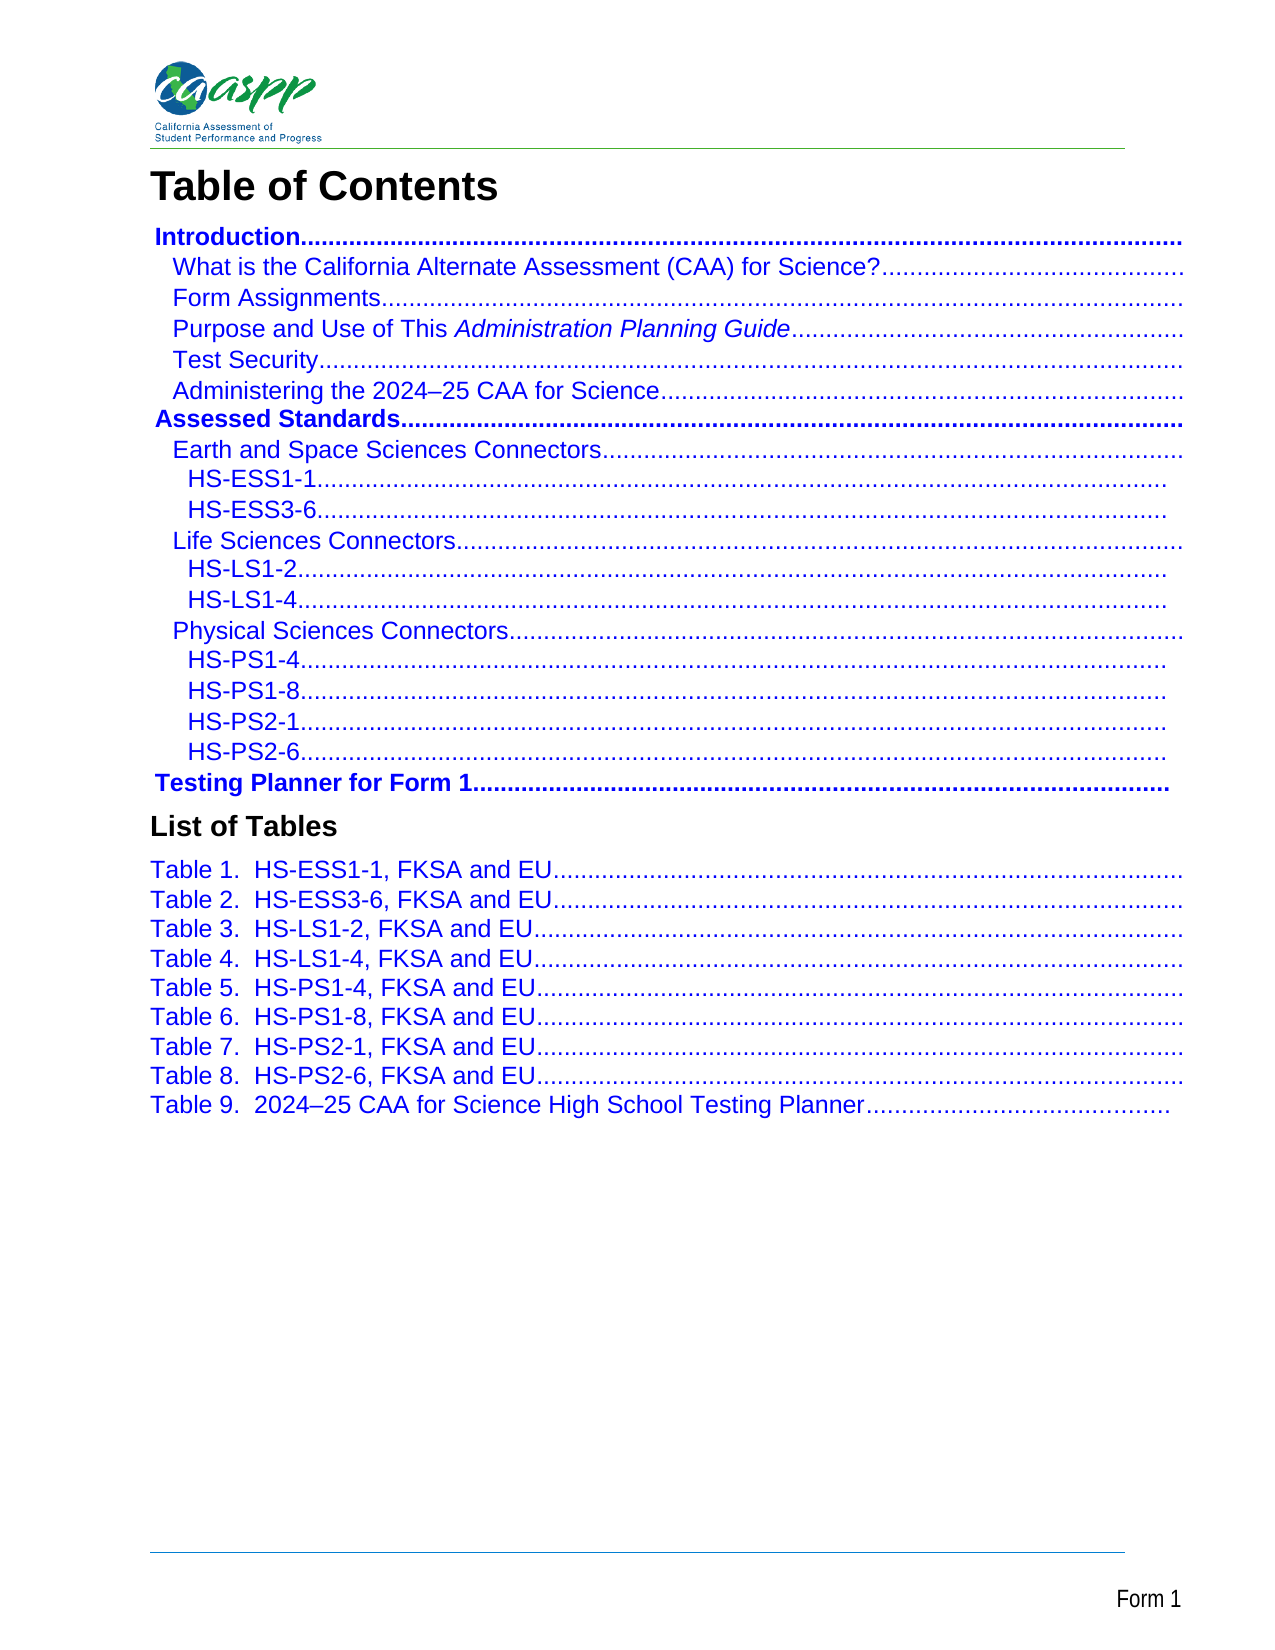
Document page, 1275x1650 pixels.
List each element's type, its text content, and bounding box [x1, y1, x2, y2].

text Testing Planner for Form 1 10 [154, 768, 1125, 797]
text Table 8. HS-PS2-6, FKSA and EU 9 [150, 1061, 1125, 1090]
text HS-ESS3-6 5 [187, 495, 1125, 524]
text Table 3. HS-LS1-2, FKSA and EU 6 [150, 914, 1125, 943]
text Table 1. HS-ESS1-1, FKSA and EU 5 [150, 856, 1125, 884]
text Table 5. HS-PS1-4, FKSA and EU 7 [150, 973, 1125, 1002]
text HS-PS2-1 8 [187, 707, 1125, 735]
text Life Sciences Connectors 6 [172, 526, 1125, 554]
text HS-ESS1-1 5 [187, 464, 1125, 493]
text HS-PS1-4 7 [187, 645, 1125, 674]
picture [150, 60, 324, 146]
text Form Assignments 1 [172, 283, 1125, 312]
text Table 4. HS-LS1-4, FKSA and EU 7 [150, 944, 1125, 972]
text Introduction 1 [154, 222, 1125, 250]
text HS-LS1-4 7 [187, 585, 1125, 614]
text Table of Contents [150, 161, 1125, 209]
text Physical Sciences Connectors 7 [172, 616, 1125, 645]
text Table 9. 2024–25 CAA for Science High School Testing Planner 10 [150, 1091, 1125, 1119]
text Assessed Standards 4 [154, 404, 1125, 433]
text HS-PS1-8 8 [187, 676, 1125, 704]
subtitle List of Tables [150, 809, 1125, 843]
text HS-PS2-6 9 [187, 737, 1125, 766]
text HS-LS1-2 6 [187, 554, 1125, 583]
text Table 2. HS-ESS3-6, FKSA and EU 5 [150, 885, 1125, 914]
text Table 7. HS-PS2-1, FKSA and EU 8 [150, 1032, 1125, 1061]
text Test Security 2 [172, 345, 1125, 374]
text Purpose and Use of This Administration Planning Guide 1 [172, 314, 1125, 343]
text Table 6. HS-PS1-8, FKSA and EU 8 [150, 1002, 1125, 1031]
text Earth and Space Sciences Connectors 5 [172, 435, 1125, 464]
text What is the California Alternate Assessment (CAA) for Science? 1 [172, 252, 1125, 281]
text Administering the 2024–25 CAA for Science 3 [172, 376, 1125, 404]
